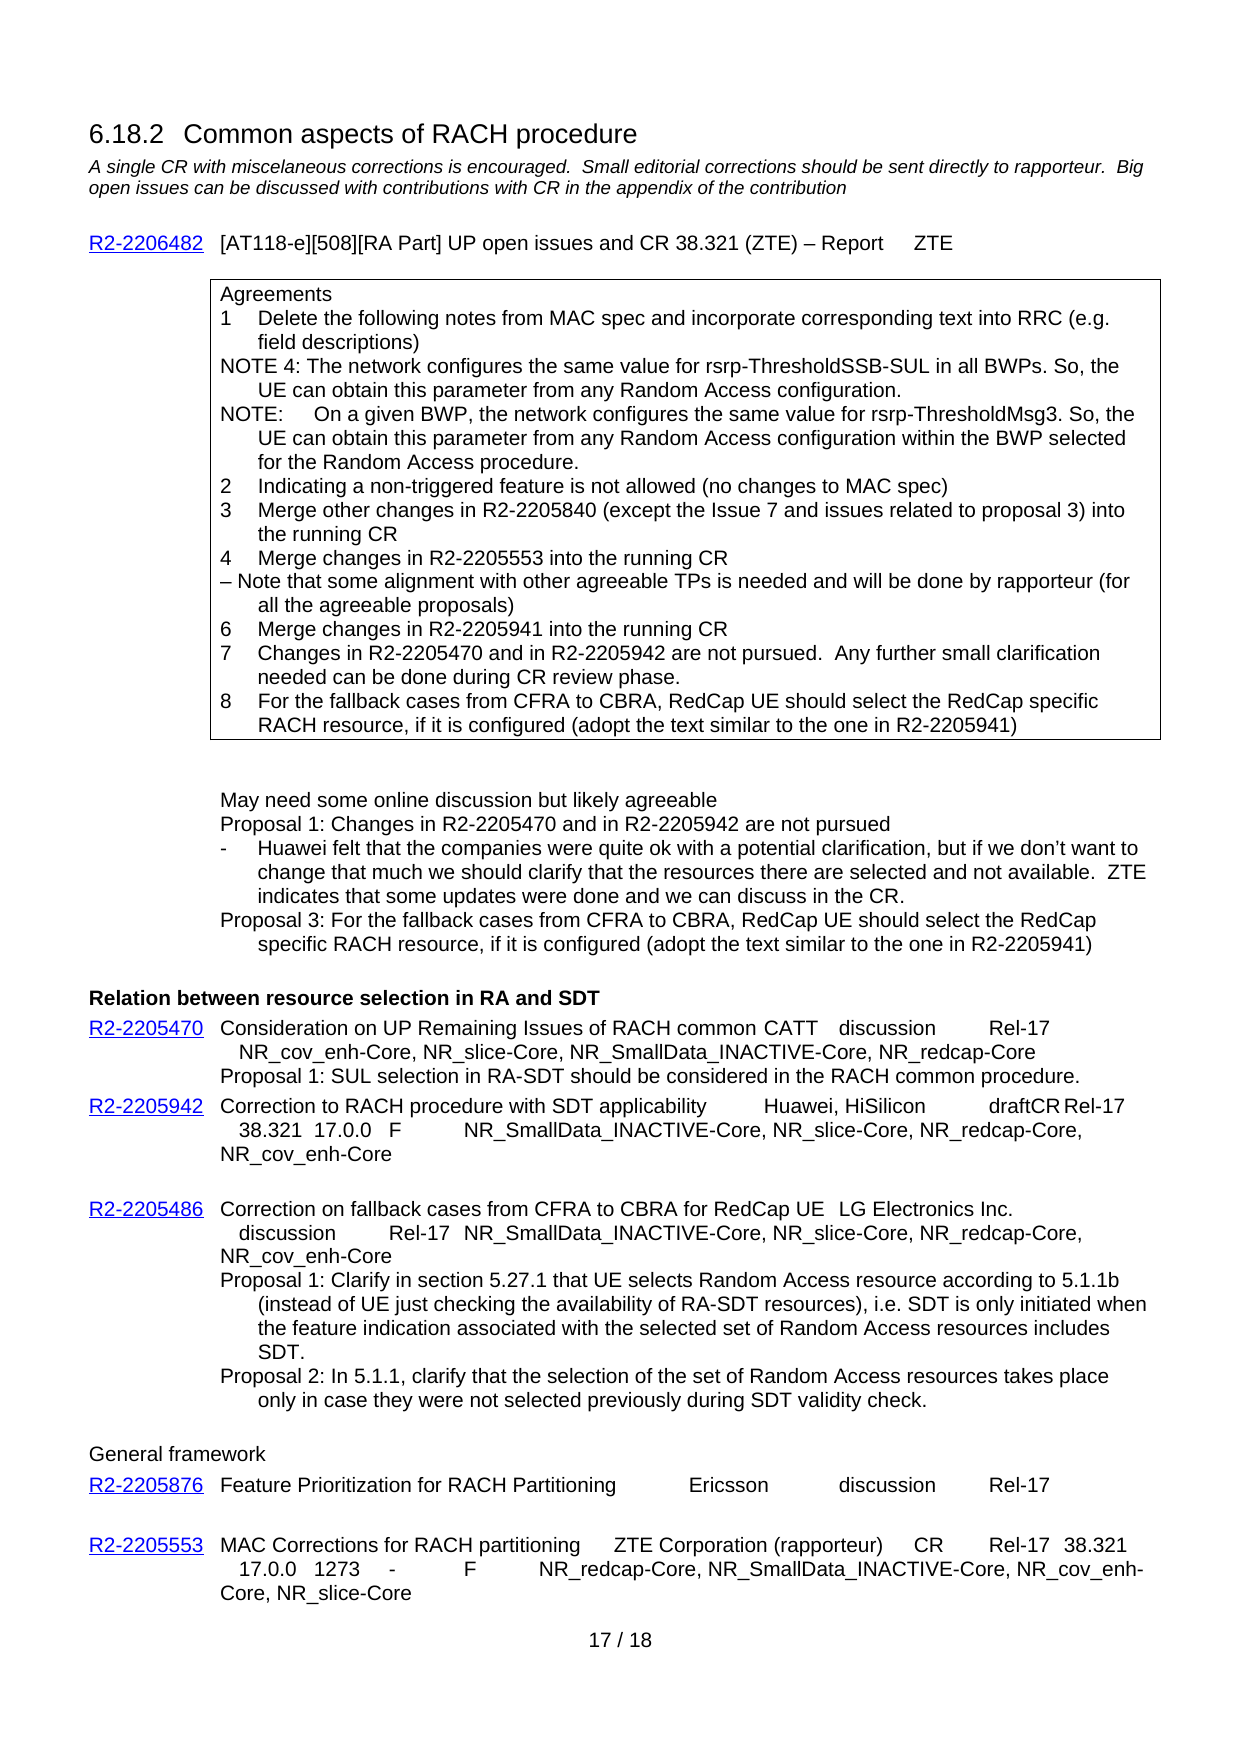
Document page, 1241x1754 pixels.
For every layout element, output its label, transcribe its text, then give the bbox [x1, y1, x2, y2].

text May need some online discussion but likely agreeable [220, 788, 1152, 812]
text 4 Merge changes in R2-2205553 into the running CR [211, 542, 1160, 566]
text Proposal 1: Changes in R2-2205470 and in R2-2205942 are not pursued [220, 812, 1152, 836]
text Proposal 3: For the fallback cases from CFRA to CBRA, RedCap UE should select the RedCap specific RACH resource, if it is configured (adopt the text similar to the one in R2-2205941) [220, 908, 1152, 956]
list Huawei felt that the companies were quite ok with a potential clarification, but if we don’t want to change that much we should clarify that the resources there are selected and not available. ZTE indicates that some updates were done and we can discuss in the CR. [220, 836, 1152, 908]
title R2-2205876 Feature Prioritization for RACH Partitioning Ericsson discussion Rel-17 [89, 1472, 1152, 1496]
text 1 Delete the following notes from MAC spec and incorporate corresponding text into RRC (e.g. field descriptions) [211, 303, 1160, 351]
title R2-2205942 Correction to RACH procedure with SDT applicability Huawei, HiSilicon draftCR Rel-17 38.321 17.0.0 F NR_SmallData_INACTIVE-Core, NR_slice-Core, NR_redcap-Core, NR_cov_enh-Core [89, 1094, 1152, 1166]
text 2 Indicating a non-triggered feature is not allowed (no changes to MAC spec) [211, 470, 1160, 494]
text NOTE: On a given BWP, the network configures the same value for rsrp-ThresholdMsg3. So, the UE can obtain this parameter from any Random Access configuration within the BWP selected for the Random Access procedure. [211, 398, 1160, 470]
text NOTE 4: The network configures the same value for rsrp-ThresholdSSB-SUL in all BWPs. So, the UE can obtain this parameter from any Random Access configuration. [211, 351, 1160, 398]
title R2-2205470 Consideration on UP Remaining Issues of RACH common CATT discussion Rel-17 NR_cov_enh-Core, NR_slice-Core, NR_SmallData_INACTIVE-Core, NR_redcap-Core [89, 1016, 1152, 1064]
text Proposal 2: In 5.1.1, clarify that the selection of the set of Random Access resources takes place only in case they were not selected previously during SDT validity check. [220, 1364, 1152, 1412]
title R2-2206482 [AT118-e][508][RA Part] UP open issues and CR 38.321 (ZTE) – Report ZTE [89, 231, 1152, 255]
title General framework [89, 1442, 1152, 1466]
text 3 Merge other changes in R2-2205840 (except the Issue 7 and issues related to proposal 3) into the running CR [211, 494, 1160, 542]
title R2-2205486 Correction on fallback cases from CFRA to CBRA for RedCap UE LG Electronics Inc. discussion Rel-17 NR_SmallData_INACTIVE-Core, NR_slice-Core, NR_redcap-Core, NR_cov_enh-Core [89, 1196, 1152, 1268]
title R2-2205553 MAC Corrections for RACH partitioning ZTE Corporation (rapporteur) CR Rel-17 38.321 17.0.0 1273 - F NR_redcap-Core, NR_SmallData_INACTIVE-Core, NR_cov_enh-Core, NR_slice-Core [89, 1533, 1152, 1605]
subtitle 6.18.2 Common aspects of RACH procedure [89, 118, 1152, 149]
text Proposal 1: Clarify in section 5.27.1 that UE selects Random Access resource according to 5.1.1b (instead of UE just checking the availability of RA-SDT resources), i.e. SDT is only initiated when the feature indication associated with the selected set of Random Access resources includes SDT. [220, 1268, 1152, 1364]
title Relation between resource selection in RA and SDT [89, 986, 1152, 1010]
list Changes in R2-2205470 and in R2-2205942 are not pursued. Any further small clarification needed can be done during CR review phase. [211, 638, 1160, 686]
list Merge changes in R2-2205941 into the running CR [211, 614, 1160, 638]
text A single CR with miscelaneous corrections is encouraged. Small editorial corrections should be sent directly to rapporteur. Big open issues can be discussed with contributions with CR in the appendix of the contribution [89, 156, 1152, 199]
text Agreements [211, 280, 1160, 303]
text – Note that some alignment with other agreeable TPs is needed and will be done by rapporteur (for all the agreeable proposals) [211, 566, 1160, 614]
text Proposal 1: SUL selection in RA-SDT should be considered in the RACH common procedure. [220, 1064, 1152, 1088]
text 8 For the fallback cases from CFRA to CBRA, RedCap UE should select the RedCap specific RACH resource, if it is configured (adopt the text similar to the one in R2-2205941) [211, 686, 1160, 739]
